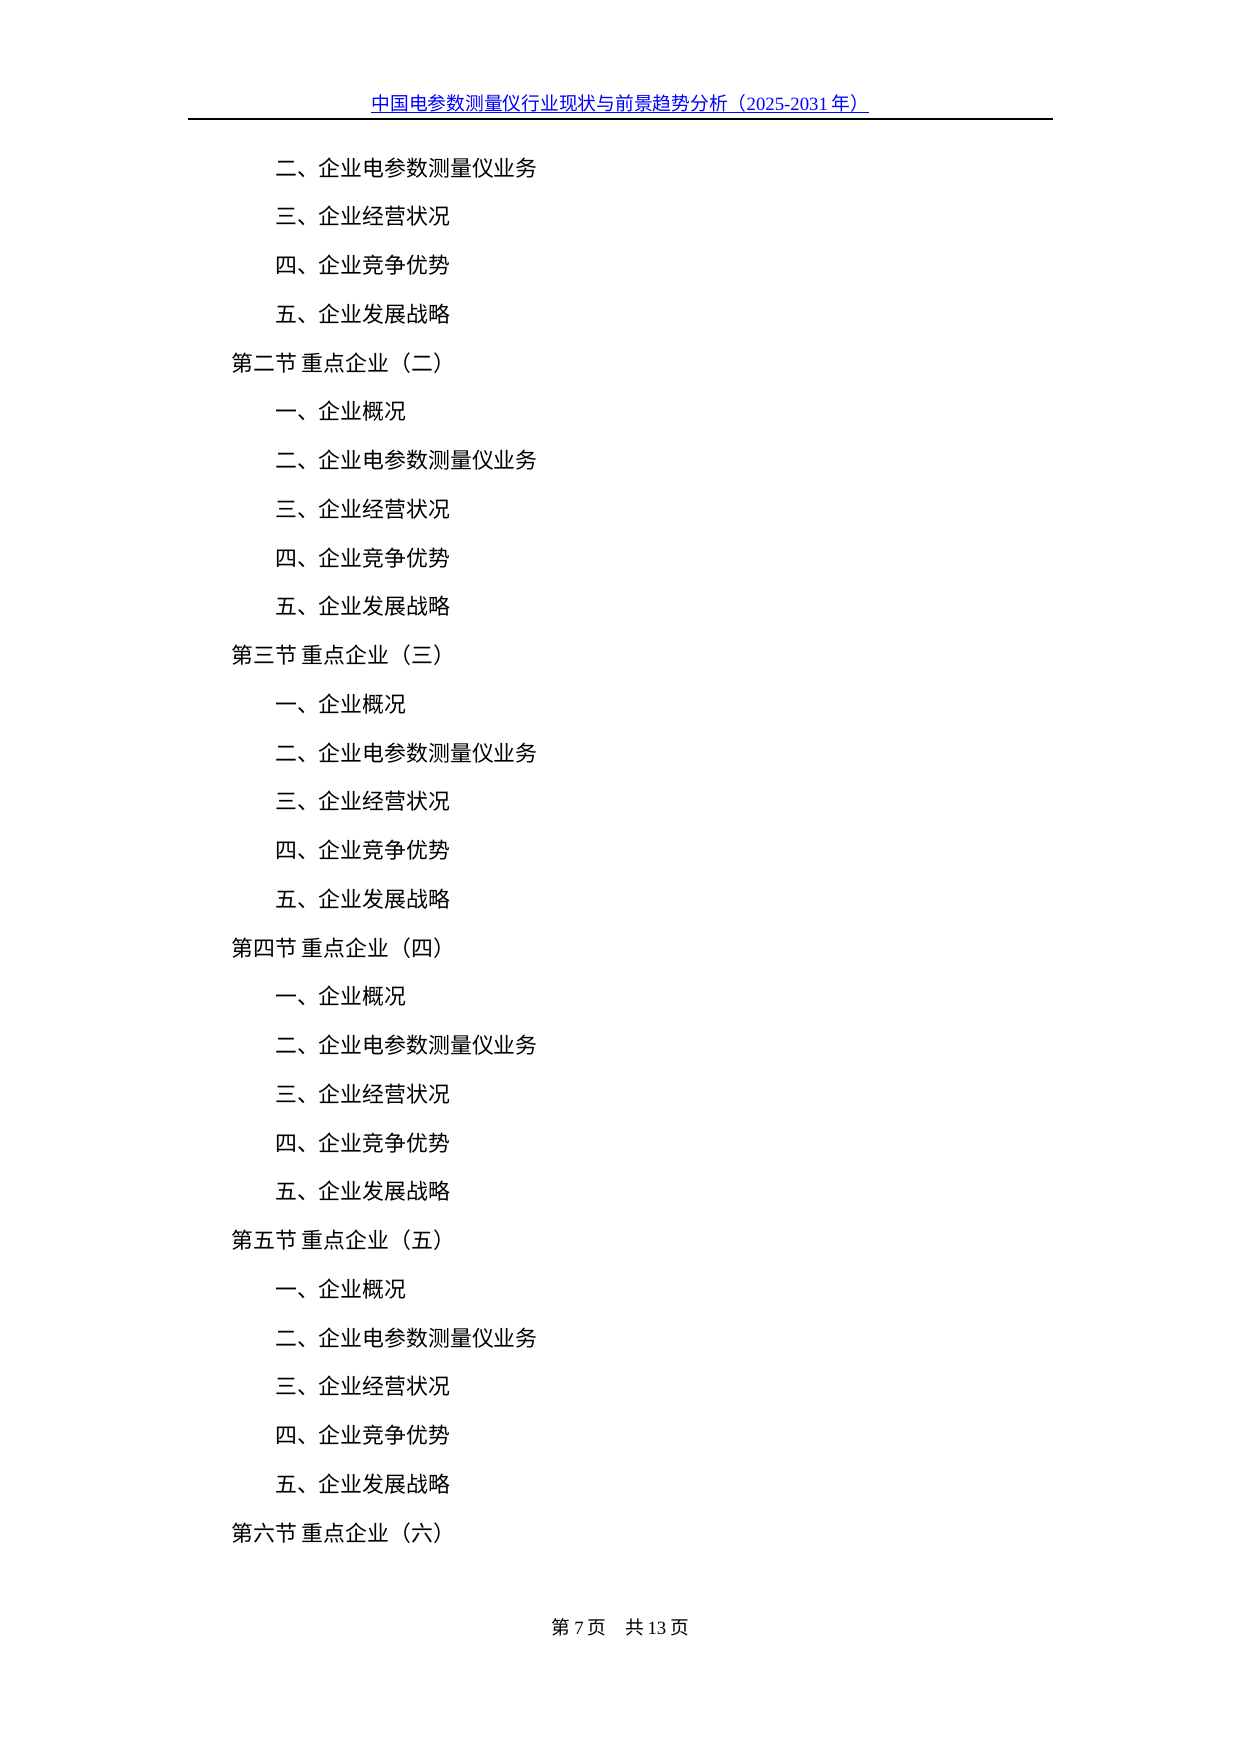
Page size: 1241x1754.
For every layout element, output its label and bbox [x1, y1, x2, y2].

text [187, 150, 1053, 1548]
